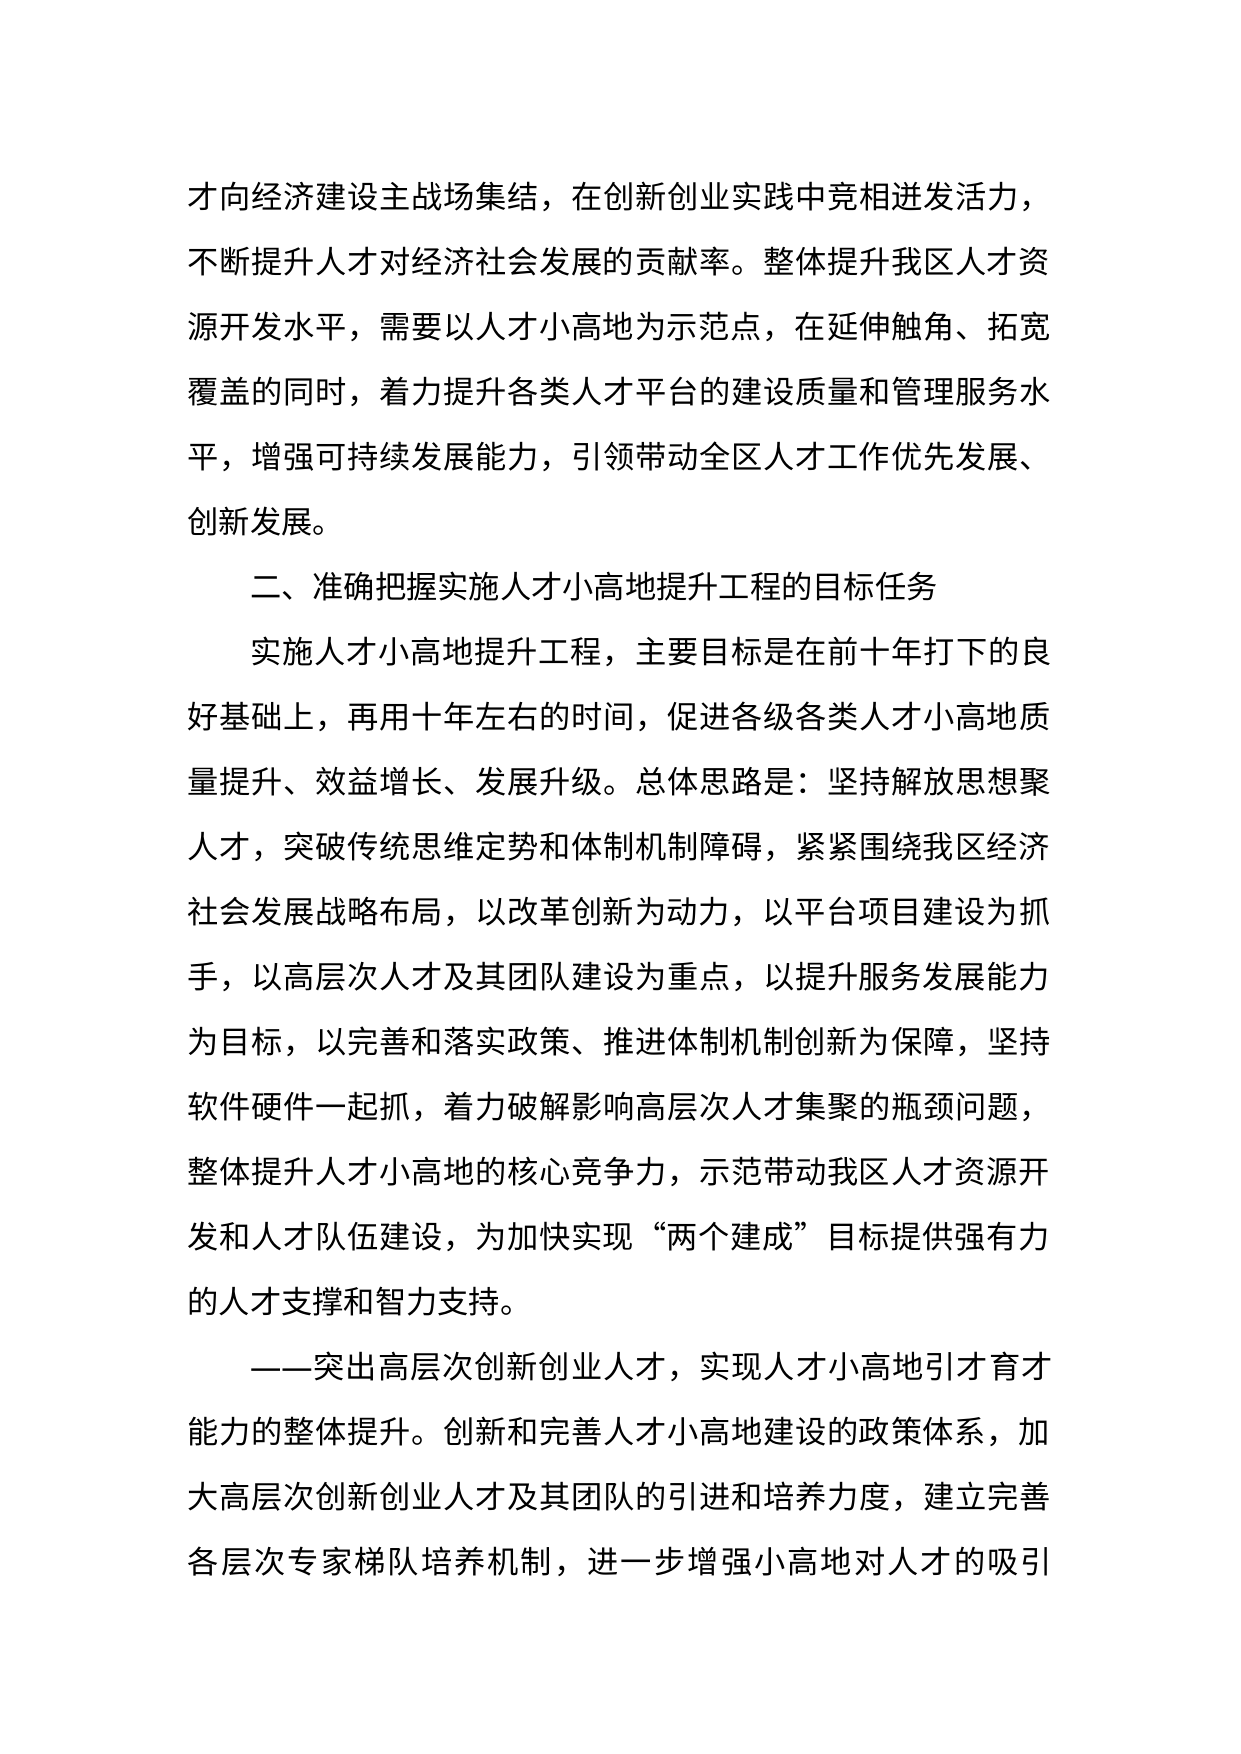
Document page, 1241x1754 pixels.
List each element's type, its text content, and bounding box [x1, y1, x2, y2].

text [187, 162, 1053, 552]
text 实施人才小高地提升工程，主要目标是在前十年打下的良好基础上，再用十年左右的时间，促进各级各类人才小高地质量提升、效益增长、发展升级。总体思路是：坚持解放思想聚人才，突破传统思维定势和体制机制障碍，紧紧围绕我区经济社会发展战略布局，以改革创新为动力，以平台项目建设为抓手，以高层次人才及其团队建设为重点，以提升服务发展能力为目标，以完善和落实政策、推进体制机制创新为保障，坚持软件硬件一起抓，着力破解影响高层次人才集聚的瓶颈问题，整体提升人才小高地的核心竞争力，示范带动我区人才资源开发和人才队伍建设，为加快实现“两个建成”目标提供强有力的人才支撑和智力支持。 [187, 617, 1053, 1332]
text 二、准确把握实施人才小高地提升工程的目标任务 [187, 552, 1053, 617]
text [187, 1332, 1053, 1592]
